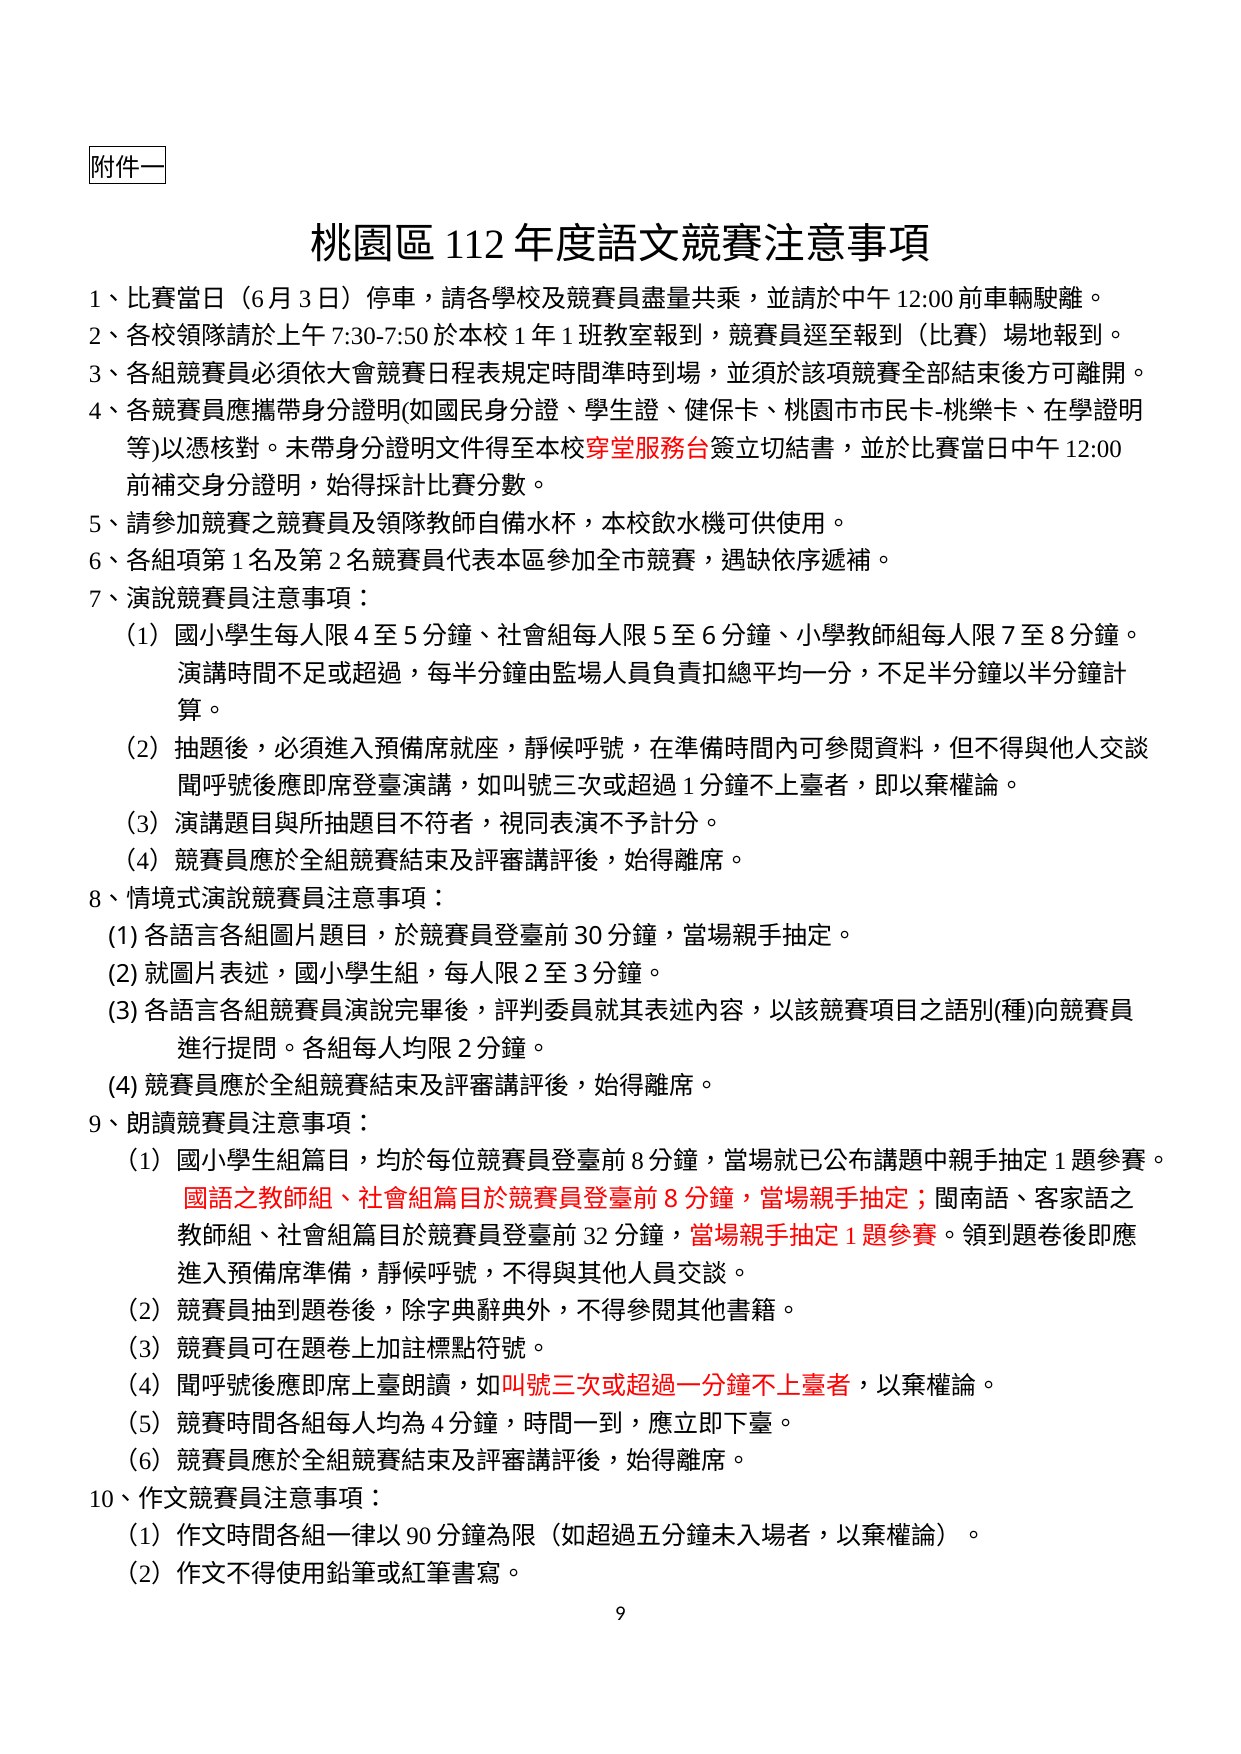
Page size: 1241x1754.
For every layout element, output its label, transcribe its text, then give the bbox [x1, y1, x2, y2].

text （2）抽題後，必須進入預備席就座，靜候呼號，在準備時間內可參閱資料，但不得與他人交談聞呼號後應即席登臺演講，如叫號三次或超過1分鐘不上臺者，即以棄權論。 [111, 728, 1152, 803]
text (1) 各語言各組圖片題目，於競賽員登臺前30分鐘，當場親手抽定。 [89, 915, 1152, 953]
text （5）競賽時間各組每人均為4分鐘，時間一到，應立即下臺。 [114, 1403, 1152, 1440]
text （4）競賽員應於全組競賽結束及評審講評後，始得離席。 [111, 840, 1152, 878]
text 9、朗讀競賽員注意事項： [89, 1103, 1152, 1140]
text （6）競賽員應於全組競賽結束及評審講評後，始得離席。 [114, 1440, 1152, 1478]
text 10、作文競賽員注意事項： [89, 1478, 1152, 1515]
text 桃園區112年度語文競賽注意事項 [89, 203, 1152, 278]
text （1）國小學生組篇目，均於每位競賽員登臺前8分鐘，當場就已公布講題中親手抽定1題參賽。 國語之教師組、社會組篇目於競賽員登臺前 8 分鐘，當場親手抽定；閩南語、客家語之教師組、社會組篇目於競賽員登臺前 32 分鐘，當場親手抽定1題參賽。領到題卷後即應進入預備席準備，靜候呼號，不得與其他人員交談。 [114, 1140, 1152, 1290]
text （1）作文時間各組一律以90分鐘為限（如超過五分鐘未入場者，以棄權論）。 [114, 1515, 1152, 1553]
text 4、各競賽員應攜帶身分證明(如國民身分證、學生證、健保卡、桃園市市民卡-桃樂卡、在學證明等)以憑核對。未帶身分證明文件得至本校穿堂服務台簽立切結書，並於比賽當日中午12:00前補交身分證明，始得採計比賽分數。 [89, 390, 1152, 503]
text （2）作文不得使用鉛筆或紅筆書寫。 [114, 1553, 1152, 1590]
text (3) 各語言各組競賽員演說完畢後，評判委員就其表述內容，以該競賽項目之語別(種)向競賽員進行提問。各組每人均限2分鐘。 [89, 990, 1152, 1065]
text 附件一 [89, 128, 1152, 203]
text 2、各校領隊請於上午7:30-7:50於本校1年1班教室報到，競賽員逕至報到（比賽）場地報到。 [89, 315, 1152, 353]
text 8、情境式演說競賽員注意事項： [89, 878, 1152, 915]
text （3）演講題目與所抽題目不符者，視同表演不予計分。 [111, 803, 1152, 840]
text （4）聞呼號後應即席上臺朗讀，如叫號三次或超過一分鐘不上臺者，以棄權論。 [114, 1365, 1152, 1403]
text 7、演說競賽員注意事項： [89, 578, 1152, 615]
text (4) 競賽員應於全組競賽結束及評審講評後，始得離席。 [89, 1065, 1152, 1103]
text 3、各組競賽員必須依大會競賽日程表規定時間準時到場，並須於該項競賽全部結束後方可離開。 [89, 353, 1152, 390]
text （1）國小學生每人限4至5分鐘、社會組每人限5至6分鐘、小學教師組每人限7至8分鐘。演講時間不足或超過，每半分鐘由監場人員負責扣總平均一分，不足半分鐘以半分鐘計算。 [111, 615, 1152, 728]
text 5、請參加競賽之競賽員及領隊教師自備水杯，本校飲水機可供使用。 [89, 503, 1152, 540]
text （2）競賽員抽到題卷後，除字典辭典外，不得參閱其他書籍。 [114, 1290, 1152, 1328]
text 6、各組項第1名及第2名競賽員代表本區參加全市競賽，遇缺依序遞補。 [89, 540, 1152, 578]
text （3）競賽員可在題卷上加註標點符號。 [114, 1328, 1152, 1365]
text (2) 就圖片表述，國小學生組，每人限2至3分鐘。 [89, 953, 1152, 990]
text 1、比賽當日（6月3日）停車，請各學校及競賽員盡量共乘，並請於中午12:00前車輛駛離。 [89, 278, 1152, 315]
